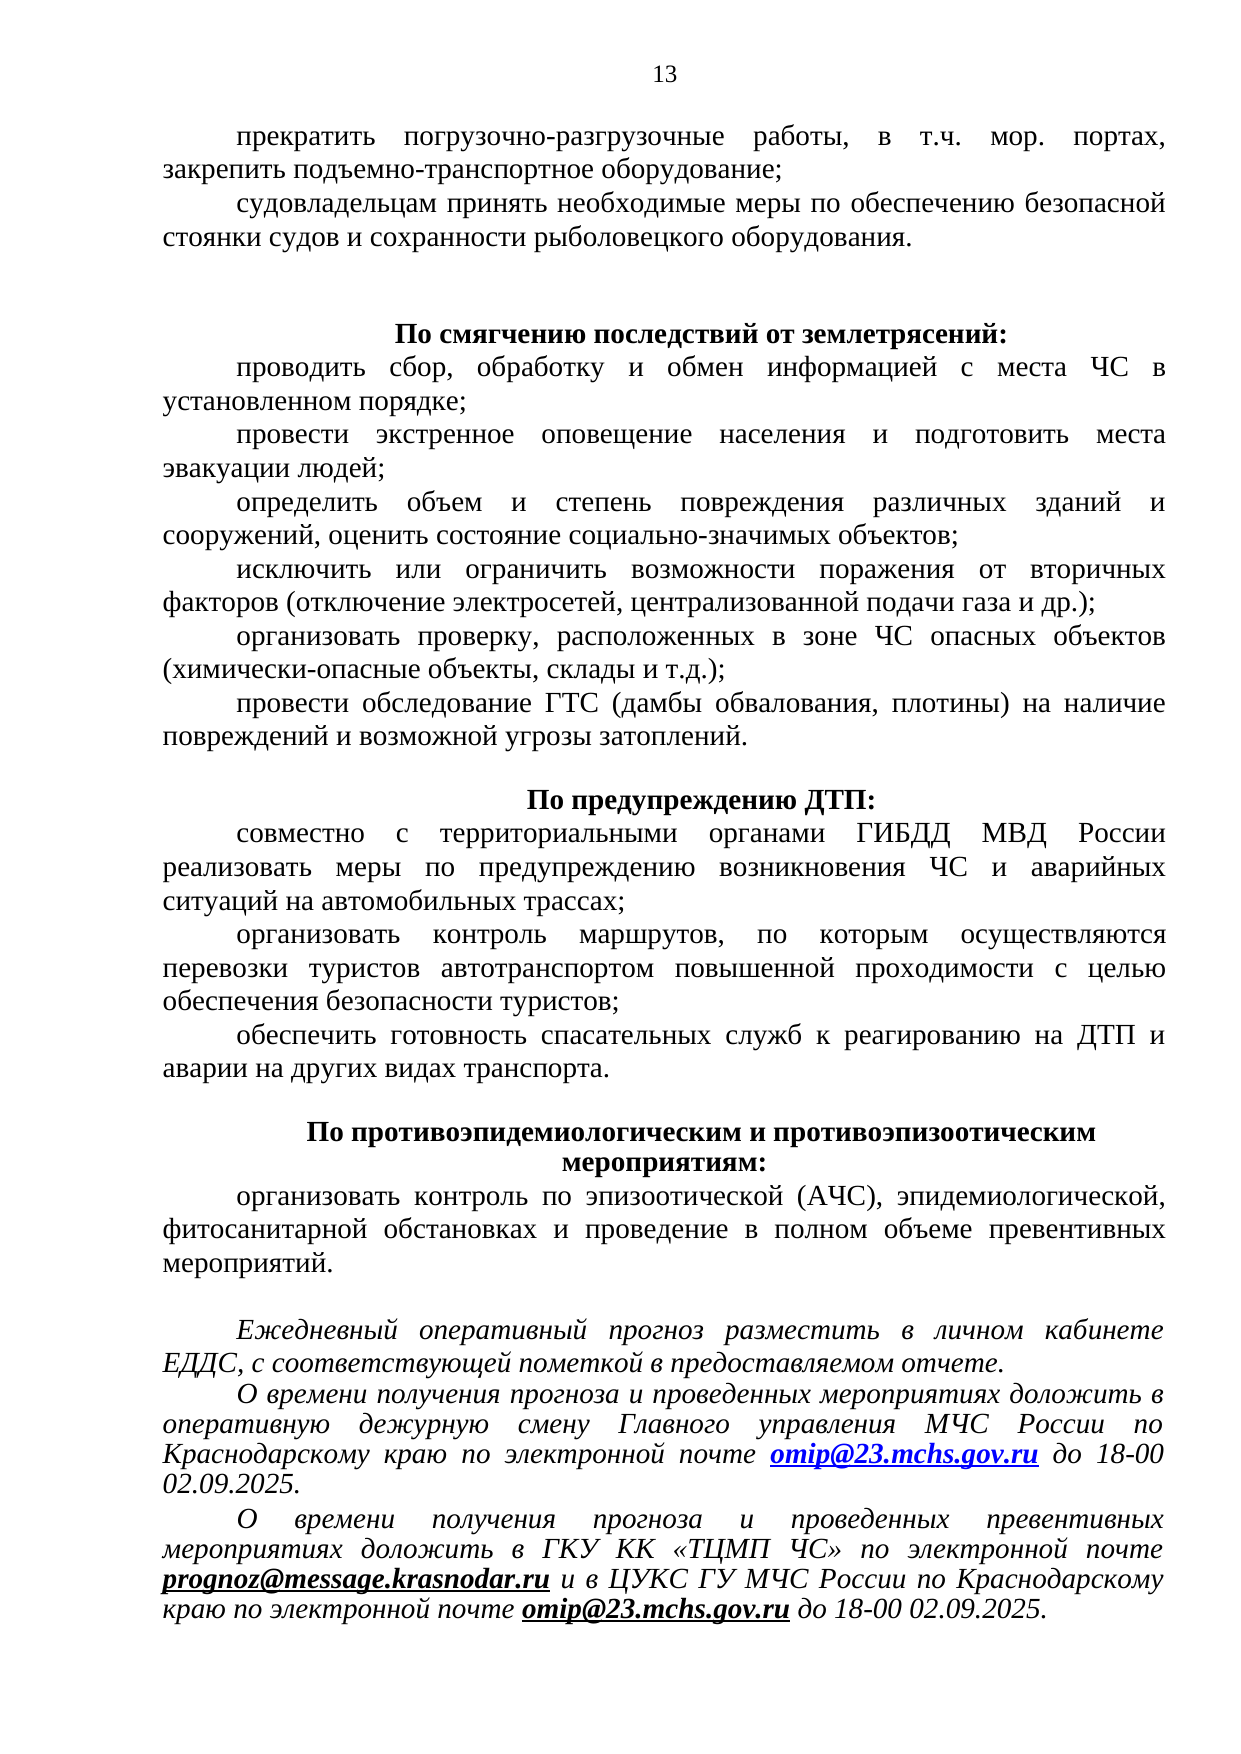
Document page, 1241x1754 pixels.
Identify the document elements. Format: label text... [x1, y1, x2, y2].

text проводить сбор, обработку и обмен информацией с места ЧС в установленном порядке; [162, 349, 1167, 417]
text О времени получения прогноза и проведенных мероприятиях доложить в оперативную дежурную смену Главного управления МЧС России по Краснодарскому краю по электронной почте omip@23.mchs.gov.ru до 18-00 02.09.2025. [162, 1379, 1167, 1500]
text По смягчению последствий от землетрясений: [162, 319, 1167, 349]
text провести экстренное оповещение населения и подготовить места эвакуации людей; [162, 417, 1167, 484]
text организовать контроль по эпизоотической (АЧС), эпидемиологической, фитосанитарной обстановках и проведение в полном объеме превентивных мероприятий. [162, 1178, 1167, 1278]
text совместно с территориальными органами ГИБДД МВД России реализовать меры по предупреждению возникновения ЧС и аварийных ситуаций на автомобильных трассах; [162, 816, 1167, 916]
text По противоэпидемиологическим и противоэпизоотическим мероприятиям: [162, 1117, 1167, 1178]
text прекратить погрузочно-разгрузочные работы, в т.ч. мор. портах, закрепить подъемно-транспортное оборудование; [162, 118, 1167, 185]
text определить объем и степень повреждения различных зданий и сооружений, оценить состояние социально-значимых объектов; [162, 484, 1167, 551]
text Ежедневный оперативный прогноз разместить в личном кабинете ЕДДС, с соответствующей пометкой в предоставляемом отчете. [162, 1312, 1167, 1379]
text обеспечить готовность спасательных служб к реагированию на ДТП и аварии на других видах транспорта. [162, 1017, 1167, 1084]
text О времени получения прогноза и проведенных превентивных мероприятиях доложить в ГКУ КК «ТЦМП ЧС» по электронной почте prognoz@message.krasnodar.ru и в ЦУКС ГУ МЧС России по Краснодарскому краю по электронной почте omip@23.mchs.gov.ru до 18-00 02.09.2025. [162, 1504, 1167, 1625]
text судовладельцам принять необходимые меры по обеспечению безопасной стоянки судов и сохранности рыболовецкого оборудования. [162, 185, 1167, 252]
text провести обследование ГТС (дамбы обвалования, плотины) на наличие повреждений и возможной угрозы затоплений. [162, 685, 1167, 752]
text исключить или ограничить возможности поражения от вторичных факторов (отключение электросетей, централизованной подачи газа и др.); [162, 551, 1167, 618]
text организовать контроль маршрутов, по которым осуществляются перевозки туристов автотранспортом повышенной проходимости с целью обеспечения безопасности туристов; [162, 916, 1167, 1017]
text организовать проверку, расположенных в зоне ЧС опасных объектов (химически-опасные объекты, склады и т.д.); [162, 618, 1167, 685]
text По предупреждению ДТП: [162, 786, 1167, 816]
